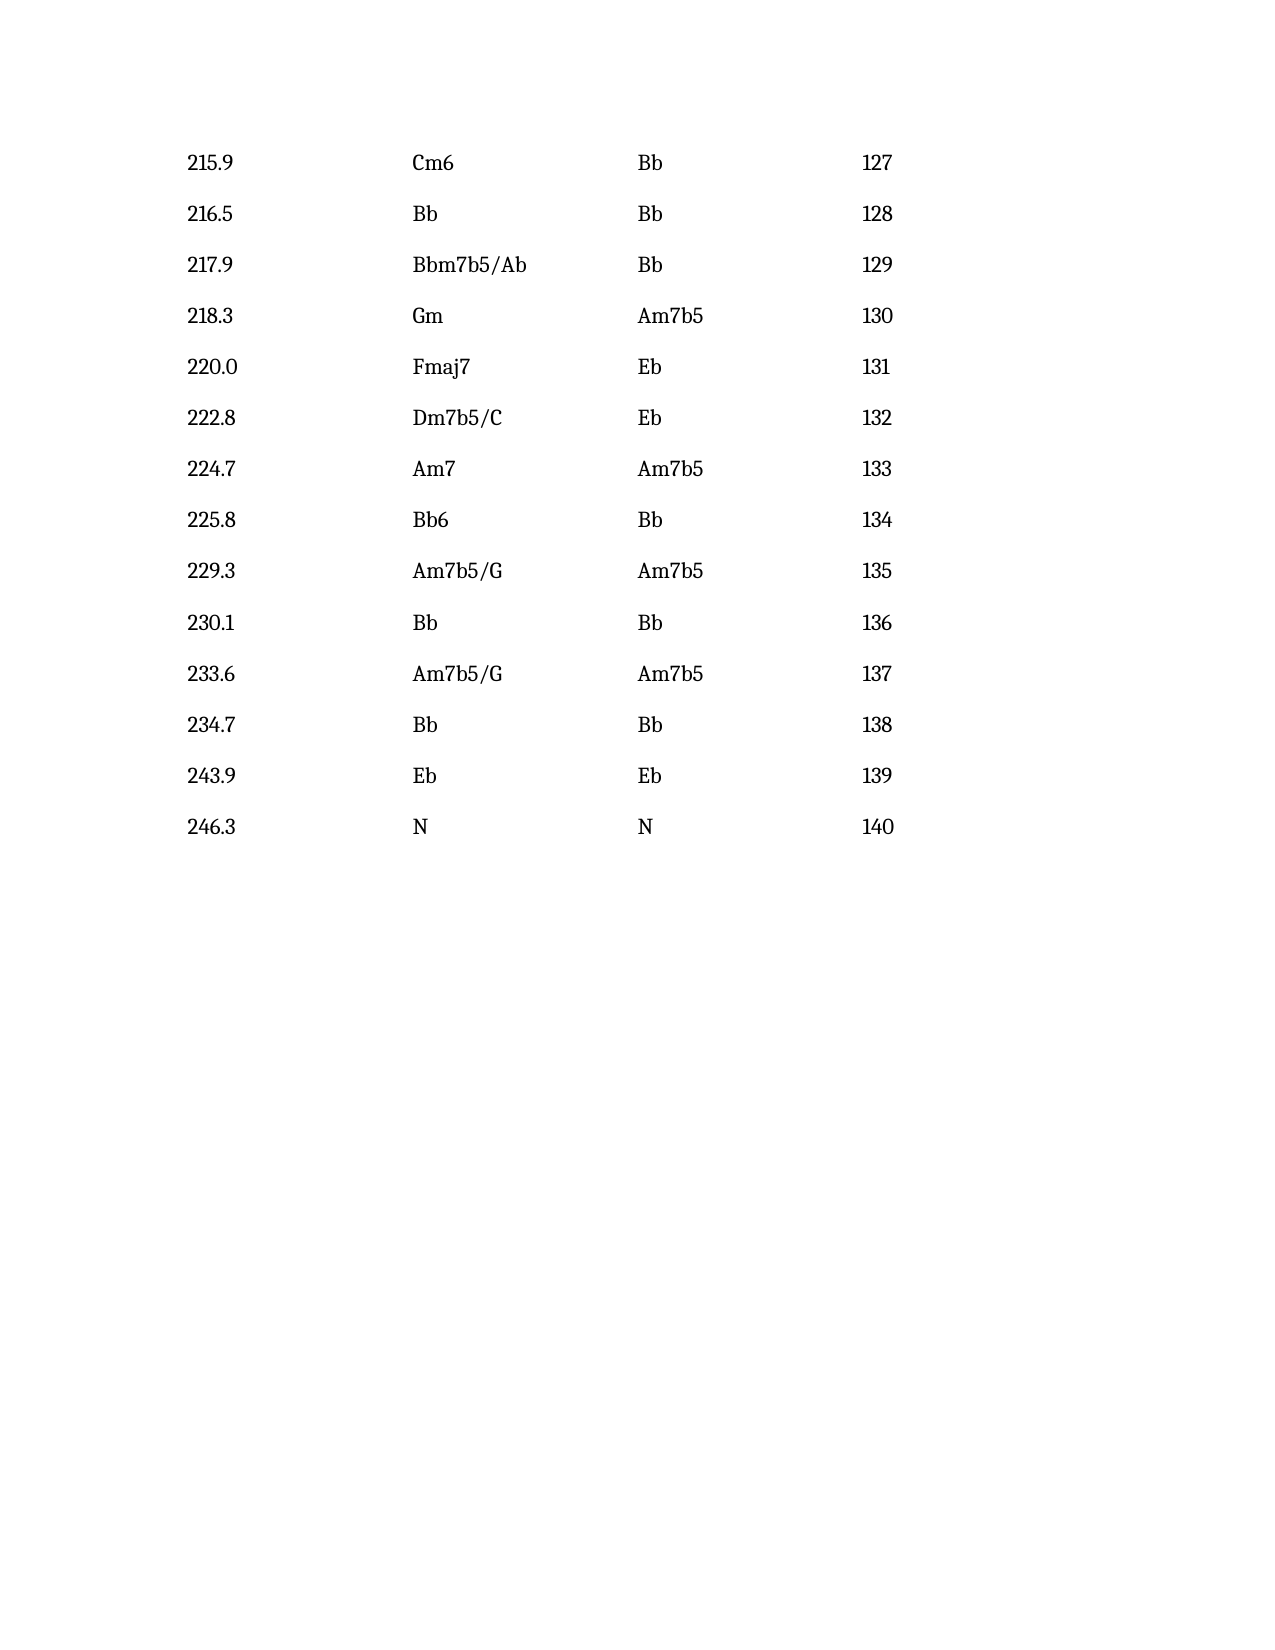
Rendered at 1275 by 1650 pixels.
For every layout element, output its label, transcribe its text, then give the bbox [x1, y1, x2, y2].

table_cell Bb [626, 609, 851, 660]
table_cell Bb [401, 711, 626, 762]
table_cell 135 [851, 558, 1076, 609]
table_cell 234.7 [176, 711, 401, 762]
table_cell Bb [626, 201, 851, 252]
table_cell 217.9 [176, 252, 401, 303]
table_cell Bb [626, 150, 851, 201]
table_cell Bb [626, 711, 851, 762]
table_cell 136 [851, 609, 1076, 660]
table_cell 134 [851, 507, 1076, 558]
table_cell 225.8 [176, 507, 401, 558]
table_cell Bb6 [401, 507, 626, 558]
table_cell 137 [851, 660, 1076, 711]
table_cell 218.3 [176, 303, 401, 354]
table_cell Am7b5 [626, 456, 851, 507]
table_cell 233.6 [176, 660, 401, 711]
table_cell 130 [851, 303, 1076, 354]
table_cell N [626, 814, 851, 864]
table_cell Dm7b5/C [401, 405, 626, 456]
table_cell Gm [401, 303, 626, 354]
table_cell Am7 [401, 456, 626, 507]
table_cell 246.3 [176, 814, 401, 864]
table_cell Eb [626, 354, 851, 405]
table_cell 224.7 [176, 456, 401, 507]
table_cell Am7b5/G [401, 558, 626, 609]
table_cell Eb [401, 763, 626, 813]
table_cell 129 [851, 252, 1076, 303]
table_cell 220.0 [176, 354, 401, 405]
table_cell 243.9 [176, 763, 401, 813]
table_cell Am7b5 [626, 660, 851, 711]
table_cell Eb [626, 405, 851, 456]
table_cell 138 [851, 711, 1076, 762]
table_cell N [401, 814, 626, 864]
table_cell 216.5 [176, 201, 401, 252]
table_cell 139 [851, 763, 1076, 813]
table_cell Am7b5 [626, 303, 851, 354]
table_cell 222.8 [176, 405, 401, 456]
table_cell Am7b5/G [401, 660, 626, 711]
table_cell Bb [626, 507, 851, 558]
table_cell 131 [851, 354, 1076, 405]
table_cell Fmaj7 [401, 354, 626, 405]
table_cell 133 [851, 456, 1076, 507]
table_cell 140 [851, 814, 1076, 864]
table_cell 132 [851, 405, 1076, 456]
table_cell 230.1 [176, 609, 401, 660]
table_cell Bb [626, 252, 851, 303]
table_cell Eb [626, 763, 851, 813]
table_cell Bb [401, 201, 626, 252]
table_cell 127 [851, 150, 1076, 201]
table_cell 229.3 [176, 558, 401, 609]
table_cell Bb [401, 609, 626, 660]
table_cell 215.9 [176, 150, 401, 201]
table_cell Cm6 [401, 150, 626, 201]
table_cell Am7b5 [626, 558, 851, 609]
table_cell Bbm7b5/Ab [401, 252, 626, 303]
table_cell 128 [851, 201, 1076, 252]
